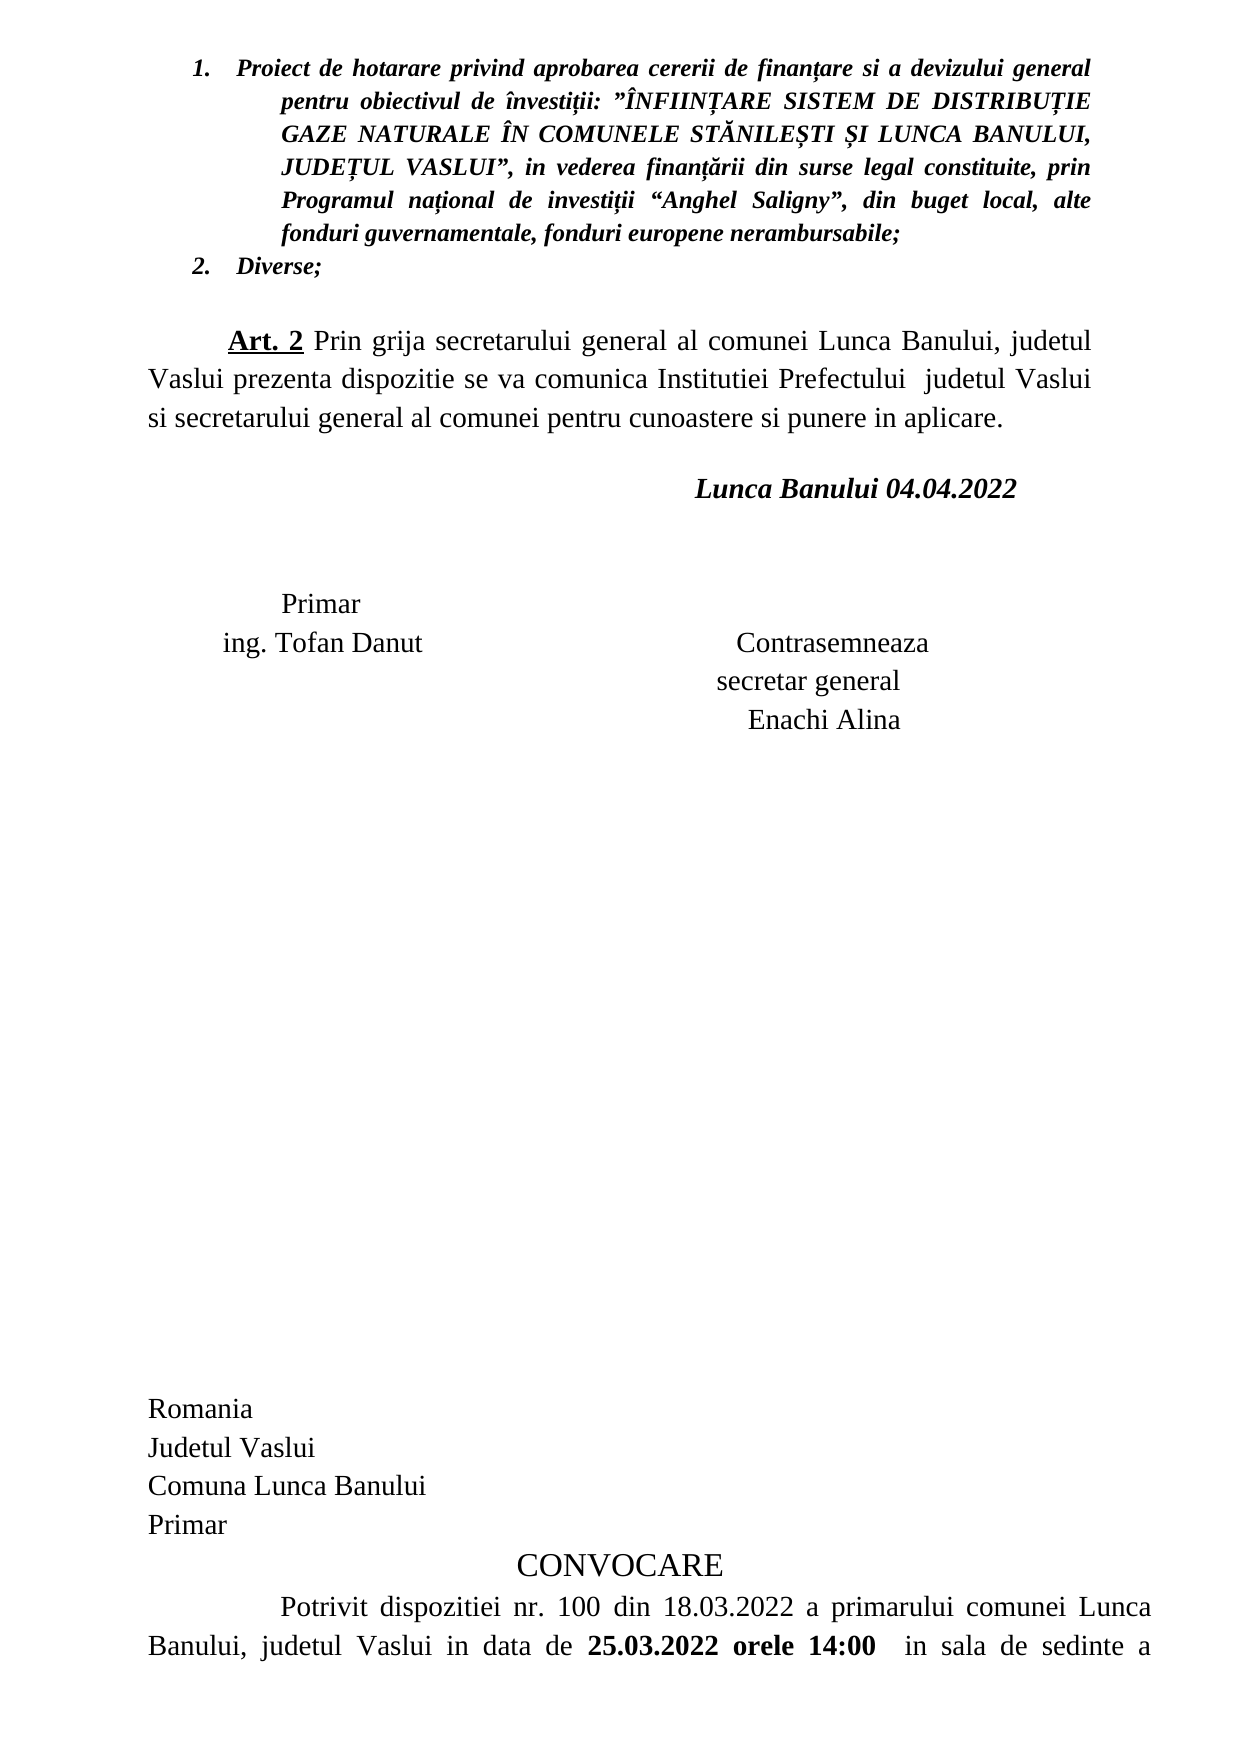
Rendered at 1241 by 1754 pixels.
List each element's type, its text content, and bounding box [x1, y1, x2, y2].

text Romania [148, 1391, 1093, 1425]
text CONVOCARE [148, 1545, 1093, 1584]
text Primar [148, 1507, 1093, 1540]
list Primar [223, 586, 1093, 620]
list Proiect de hotarare privind aprobarea cererii de finanțare si a devizului general pentru obiectivul de învestiții: ”ÎNFIINȚARE SISTEM DE DISTRIBUȚIE GAZE NATURALE ÎN COMUNELE STĂNILEȘTI ȘI LUNCA BANULUI, JUDEȚUL VASLUI”, in vederea finanțării din surse legal constituite, prin Programul național de investiții “Anghel Saligny”, din buget local, alte fonduri guvernamentale, fonduri europene nerambursabile; [192, 53, 1093, 247]
list Diverse; [192, 251, 1093, 280]
text secretar general [148, 663, 1093, 697]
list ing. Tofan Danut Contrasemneaza [223, 625, 1093, 658]
text Comuna Lunca Banului [148, 1468, 1093, 1502]
text Lunca Banului 04.04.2022 [148, 471, 1093, 504]
list Art. 2 Prin grija secretarului general al comunei Lunca Banului, judetul Vaslui prezenta dispozitie se va comunica Institutiei Prefectului judetul Vaslui si secretarului general al comunei pentru cunoastere si punere in aplicare. [148, 323, 1093, 434]
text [148, 1589, 1152, 1661]
list Enachi Alina [223, 702, 1093, 736]
text Judetul Vaslui [148, 1430, 1093, 1463]
